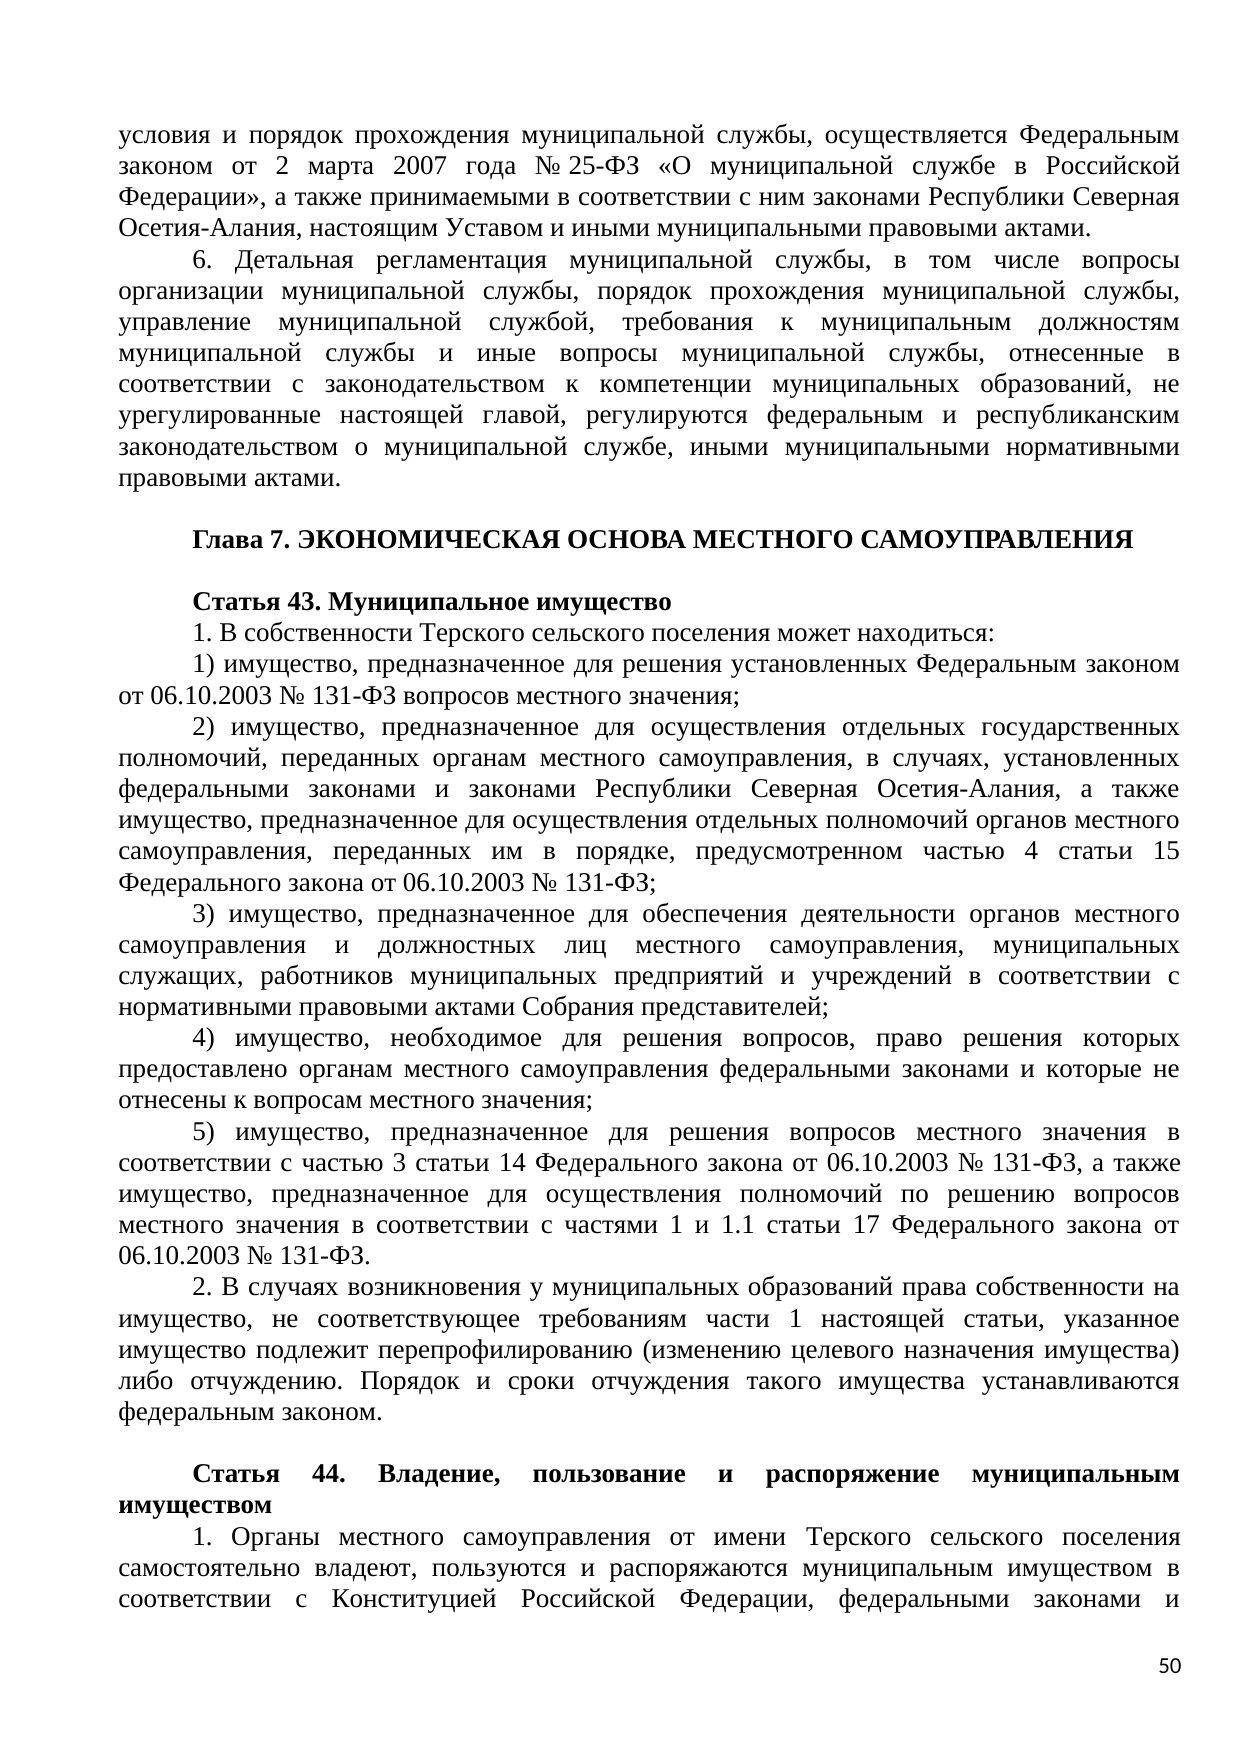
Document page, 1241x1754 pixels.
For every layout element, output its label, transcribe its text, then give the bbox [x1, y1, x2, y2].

text 3) имущество, предназначенное для обеспечения деятельности органов местного самоуправления и должностных лиц местного самоуправления, муниципальных служащих, работников муниципальных предприятий и учреждений в соответствии с нормативными правовыми актами Собрания представителей; [118, 897, 1181, 1021]
text 2. В случаях возникновения у муниципальных образований права собственности на имущество, не соответствующее требованиям части 1 настоящей статьи, указанное имущество подлежит перепрофилированию (изменению целевого назначения имущества) либо отчуждению. Порядок и сроки отчуждения такого имущества устанавливаются федеральным законом. [118, 1271, 1181, 1426]
text 1. В собственности Терского сельского поселения может находиться: [118, 616, 1181, 648]
text 6. Детальная регламентация муниципальной службы, в том числе вопросы организации муниципальной службы, порядок прохождения муниципальной службы, управление муниципальной службой, требования к муниципальным должностям муниципальной службы и иные вопросы муниципальной службы, отнесенные в соответствии с законодательством к компетенции муниципальных образований, не урегулированные настоящей главой, регулируются федеральным и республиканским законодательством о муниципальной службе, иными муниципальными нормативными правовыми актами. [118, 243, 1181, 492]
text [118, 118, 1181, 243]
text 4) имущество, необходимое для решения вопросов, право решения которых предоставлено органам местного самоуправления федеральными законами и которые не отнесены к вопросам местного значения; [118, 1021, 1181, 1115]
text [118, 1520, 1181, 1613]
text 5) имущество, предназначенное для решения вопросов местного значения в соответствии с частью 3 статьи 14 Федерального закона от 06.10.2003 № 131-ФЗ, а также имущество, предназначенное для осуществления полномочий по решению вопросов местного значения в соответствии с частями 1 и 1.1 статьи 17 Федерального закона от 06.10.2003 № 131-ФЗ. [118, 1115, 1181, 1271]
text Статья 43. Муниципальное имущество [118, 585, 1181, 616]
text 2) имущество, предназначенное для осуществления отдельных государственных полномочий, переданных органам местного самоуправления, в случаях, установленных федеральными законами и законами Республики Северная Осетия-Алания, а также имущество, предназначенное для осуществления отдельных полномочий органов местного самоуправления, переданных им в порядке, предусмотренном частью 4 статьи 15 Федерального закона от 06.10.2003 № 131-ФЗ; [118, 710, 1181, 897]
subtitle Статья 44. Владение, пользование и распоряжение муниципальным имуществом [118, 1457, 1181, 1520]
subtitle Глава 7. ЭКОНОМИЧЕСКАЯ ОСНОВА МЕСТНОГО САМОУПРАВЛЕНИЯ [118, 523, 1181, 554]
text 1) имущество, предназначенное для решения установленных Федеральным законом от 06.10.2003 № 131-ФЗ вопросов местного значения; [118, 648, 1181, 710]
